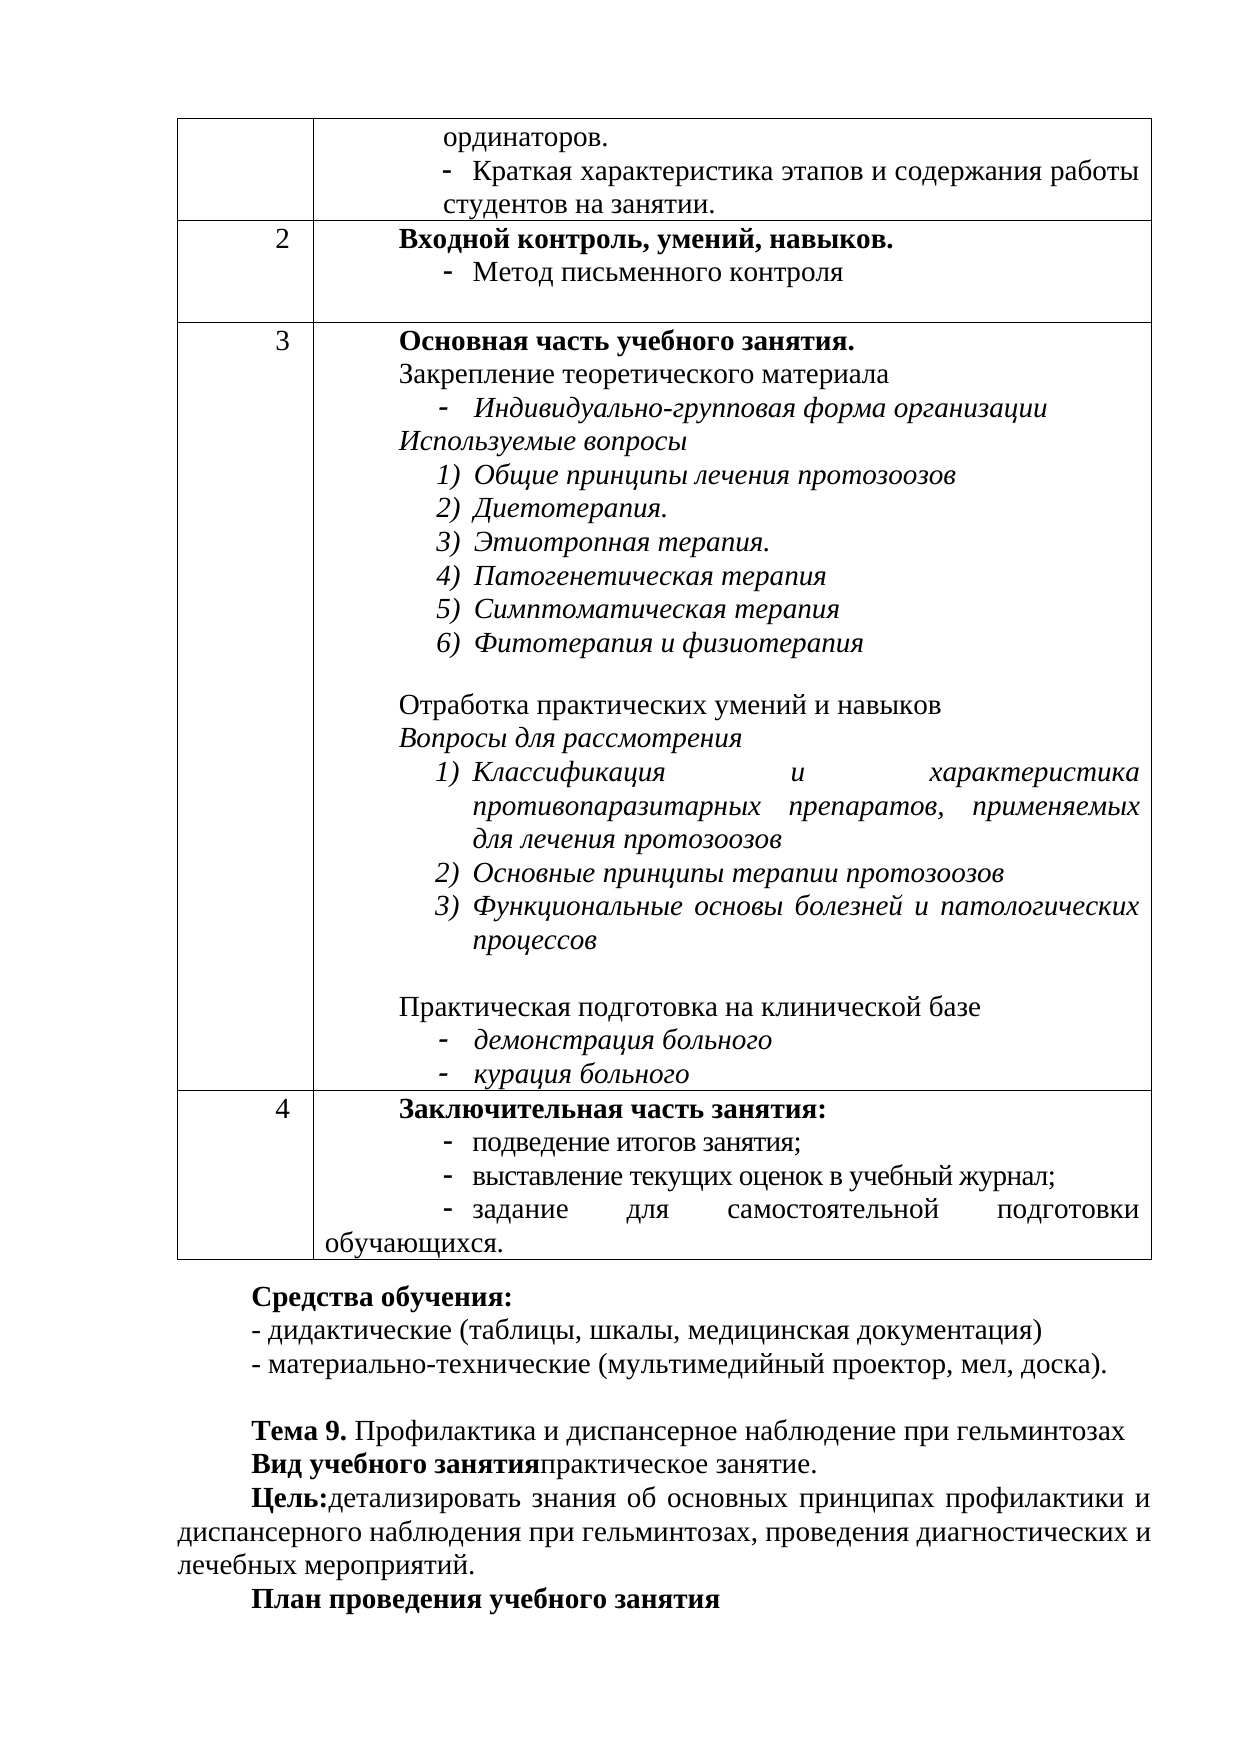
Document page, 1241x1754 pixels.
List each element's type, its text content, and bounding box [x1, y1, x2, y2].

text Вид учебного занятияпрактическое занятие. [177, 1447, 1152, 1480]
text Цель:детализировать знания об основных принципах профилактики и диспансерного наблюдения при гельминтозах, проведения диагностических и лечебных мероприятий. [177, 1480, 1152, 1581]
table_cell 3 [178, 323, 313, 1090]
table_cell Входной контроль, умений, навыков. Метод письменного контроля [314, 221, 1151, 322]
table_cell 1 [178, 119, 313, 220]
table_cell 2 [178, 221, 313, 322]
text Тема 9. Профилактика и диспансерное наблюдение при гельминтозах [177, 1413, 1152, 1447]
text - материально-технические (мультимедийный проектор, мел, доска). [177, 1346, 1152, 1379]
table_cell Заключительная часть занятия: подведение итогов занятия; выставление текущих оценок в учебный журнал; задание для самостоятельной подготовки обучающихся. [314, 1091, 1151, 1259]
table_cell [314, 119, 1151, 220]
text Средства обучения: [177, 1279, 1152, 1312]
table_cell Основная часть учебного занятия. Закрепление теоретического материала Индивидуально-групповая форма организации Используемые вопросы Общие принципы лечения протозоозов Диетотерапия. Этиотропная терапия. Патогенетическая терапия Симптоматическая терапия Фитотерапия и физиотерапия Отработка практических умений и навыков Вопросы для рассмотрения Классификация и характеристика противопаразитарных препаратов, применяемых для лечения протозоозов Основные принципы терапии протозоозов Функциональные основы болезней и патологических процессов Практическая подготовка на клинической базе демонстрация больного курация больного [314, 323, 1151, 1090]
text - дидактические (таблицы, шкалы, медицинская документация) [177, 1312, 1152, 1346]
text План проведения учебного занятия [177, 1581, 1152, 1614]
table_cell 4 [178, 1091, 313, 1259]
